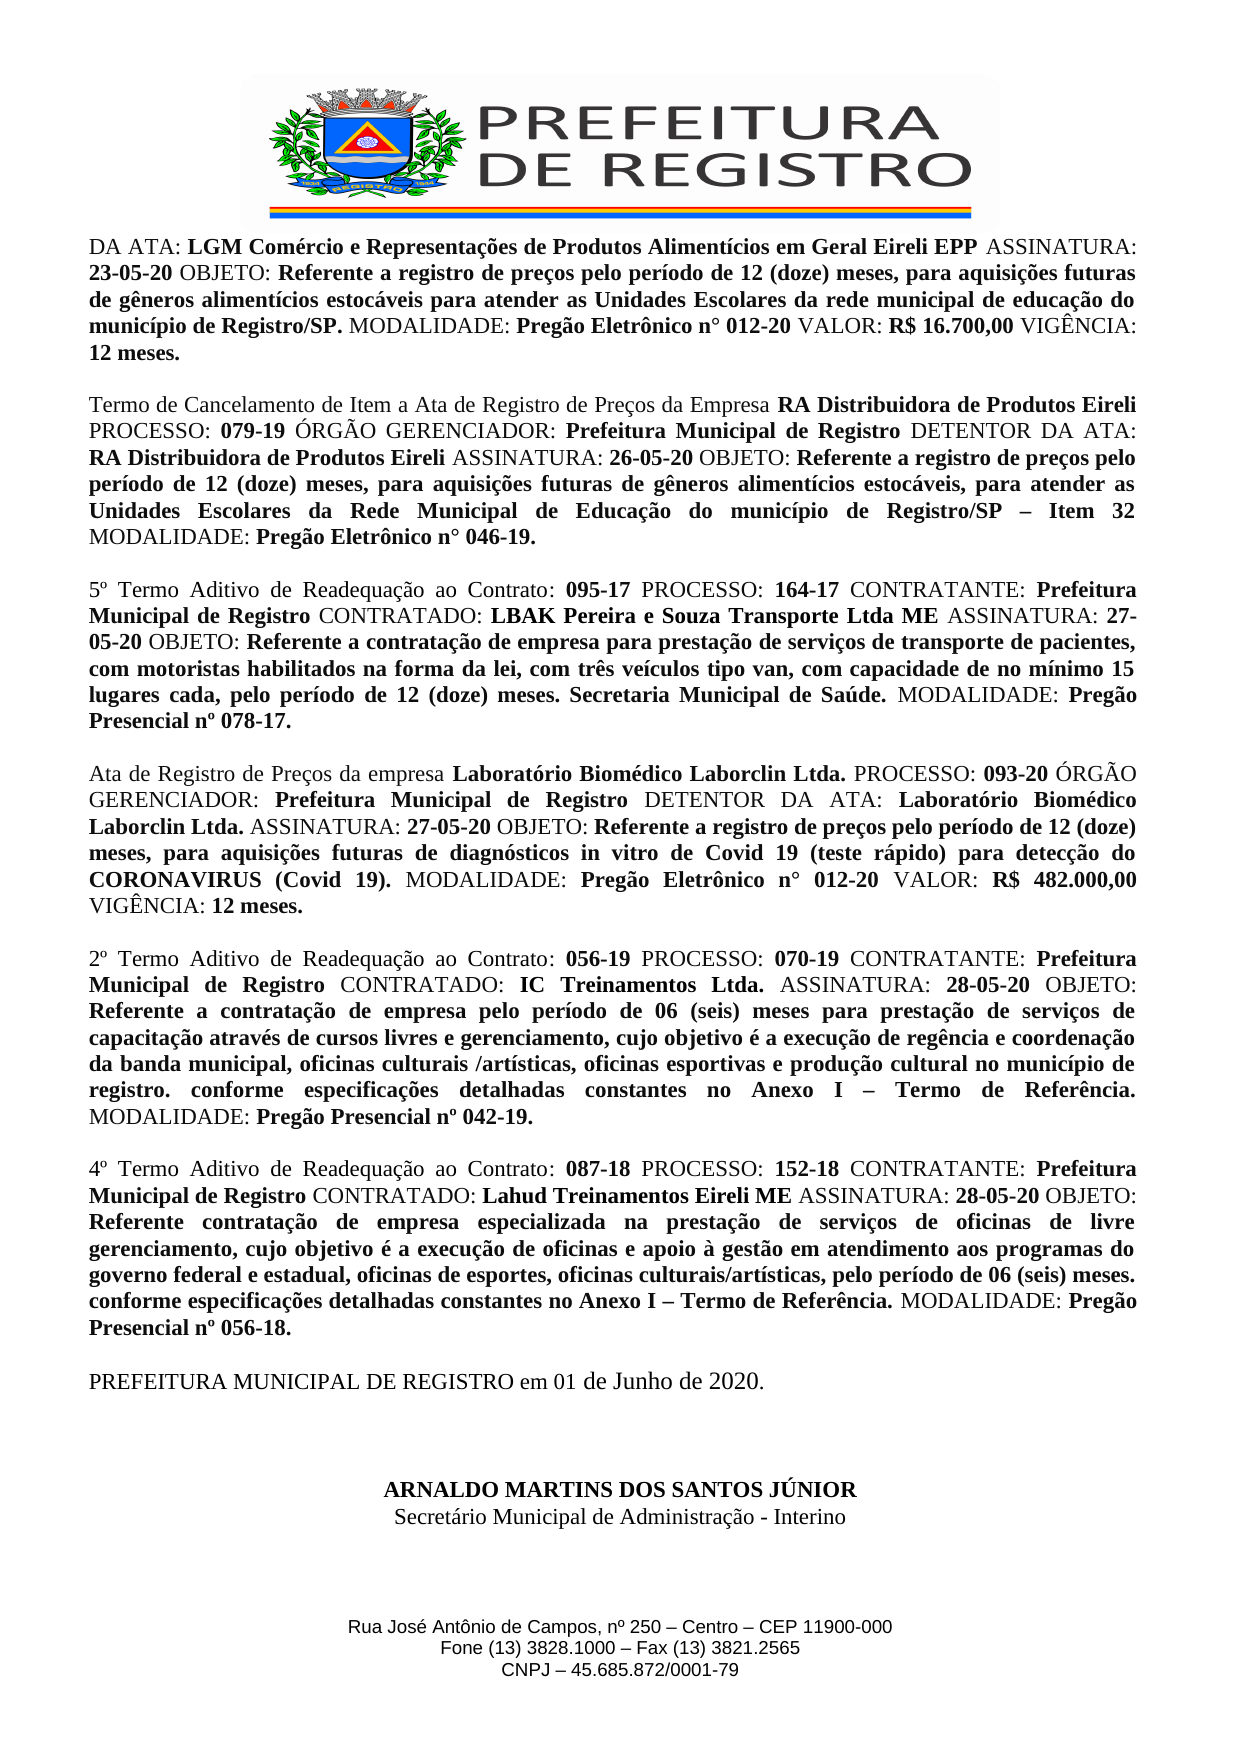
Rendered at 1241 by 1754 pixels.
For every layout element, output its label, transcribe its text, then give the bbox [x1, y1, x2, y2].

text 4º Termo Aditivo de Readequação ao Contrato: 087-18 PROCESSO: 152-18 CONTRATANTE: Prefeitura Municipal de Registro CONTRATADO: Lahud Treinamentos Eireli ME ASSINATURA: 28-05-20 OBJETO: Referente contratação de empresa especializada na prestação de serviços de oficinas de livre gerenciamento, cujo objetivo é a execução de oficinas e apoio à gestão em atendimento aos programas do governo federal e estadual, oficinas de esportes, oficinas culturais/artísticas, pelo período de 06 (seis) meses. conforme especificações detalhadas constantes no Anexo I – Termo de Referência. MODALIDADE: Pregão Presencial nº 056-18. [88, 1156, 1137, 1340]
text PREFEITURA MUNICIPAL DE REGISTRO em 01 de Junho de 2020. [88, 1366, 1137, 1395]
text Ata de Registro de Preços da empresa Laboratório Biomédico Laborclin Ltda. PROCESSO: 093-20 ÓRGÃO GERENCIADOR: Prefeitura Municipal de Registro DETENTOR DA ATA: Laboratório Biomédico Laborclin Ltda. ASSINATURA: 27-05-20 OBJETO: Referente a registro de preços pelo período de 12 (doze) meses, para aquisições futuras de diagnósticos in vitro de Covid 19 (teste rápido) para detecção do CORONAVIRUS (Covid 19). MODALIDADE: Pregão Eletrônico n° 012-20 VALOR: R$ 482.000,00 VIGÊNCIA: 12 meses. [88, 760, 1137, 918]
text 5º Termo Aditivo de Readequação ao Contrato: 095-17 PROCESSO: 164-17 CONTRATANTE: Prefeitura Municipal de Registro CONTRATADO: LBAK Pereira e Souza Transporte Ltda ME ASSINATURA: 27-05-20 OBJETO: Referente a contratação de empresa para prestação de serviços de transporte de pacientes, com motoristas habilitados na forma da lei, com três veículos tipo van, com capacidade de no mínimo 15 lugares cada, pelo período de 12 (doze) meses. Secretaria Municipal de Saúde. MODALIDADE: Pregão Presencial nº 078-17. [88, 576, 1137, 734]
text Termo de Cancelamento de Item a Ata de Registro de Preços da Empresa RA Distribuidora de Produtos Eireli PROCESSO: 079-19 ÓRGÃO GERENCIADOR: Prefeitura Municipal de Registro DETENTOR DA ATA: RA Distribuidora de Produtos Eireli ASSINATURA: 26-05-20 OBJETO: Referente a registro de preços pelo período de 12 (doze) meses, para aquisições futuras de gêneros alimentícios estocáveis, para atender as Unidades Escolares da Rede Municipal de Educação do município de Registro/SP – Item 32 MODALIDADE: Pregão Eletrônico n° 046-19. [88, 391, 1137, 549]
text 2º Termo Aditivo de Readequação ao Contrato: 056-19 PROCESSO: 070-19 CONTRATANTE: Prefeitura Municipal de Registro CONTRATADO: IC Treinamentos Ltda. ASSINATURA: 28-05-20 OBJETO: Referente a contratação de empresa pelo período de 06 (seis) meses para prestação de serviços de capacitação através de cursos livres e gerenciamento, cujo objetivo é a execução de regência e coordenação da banda municipal, oficinas culturais /artísticas, oficinas esportivas e produção cultural no município de registro. conforme especificações detalhadas constantes no Anexo I – Termo de Referência. MODALIDADE: Pregão Presencial nº 042-19. [88, 945, 1137, 1129]
picture [240, 73, 1000, 234]
text ARNALDO MARTINS DOS SANTOS JÚNIOR [177, 1477, 1063, 1503]
text Secretário Municipal de Administração - Interino [177, 1503, 1063, 1529]
